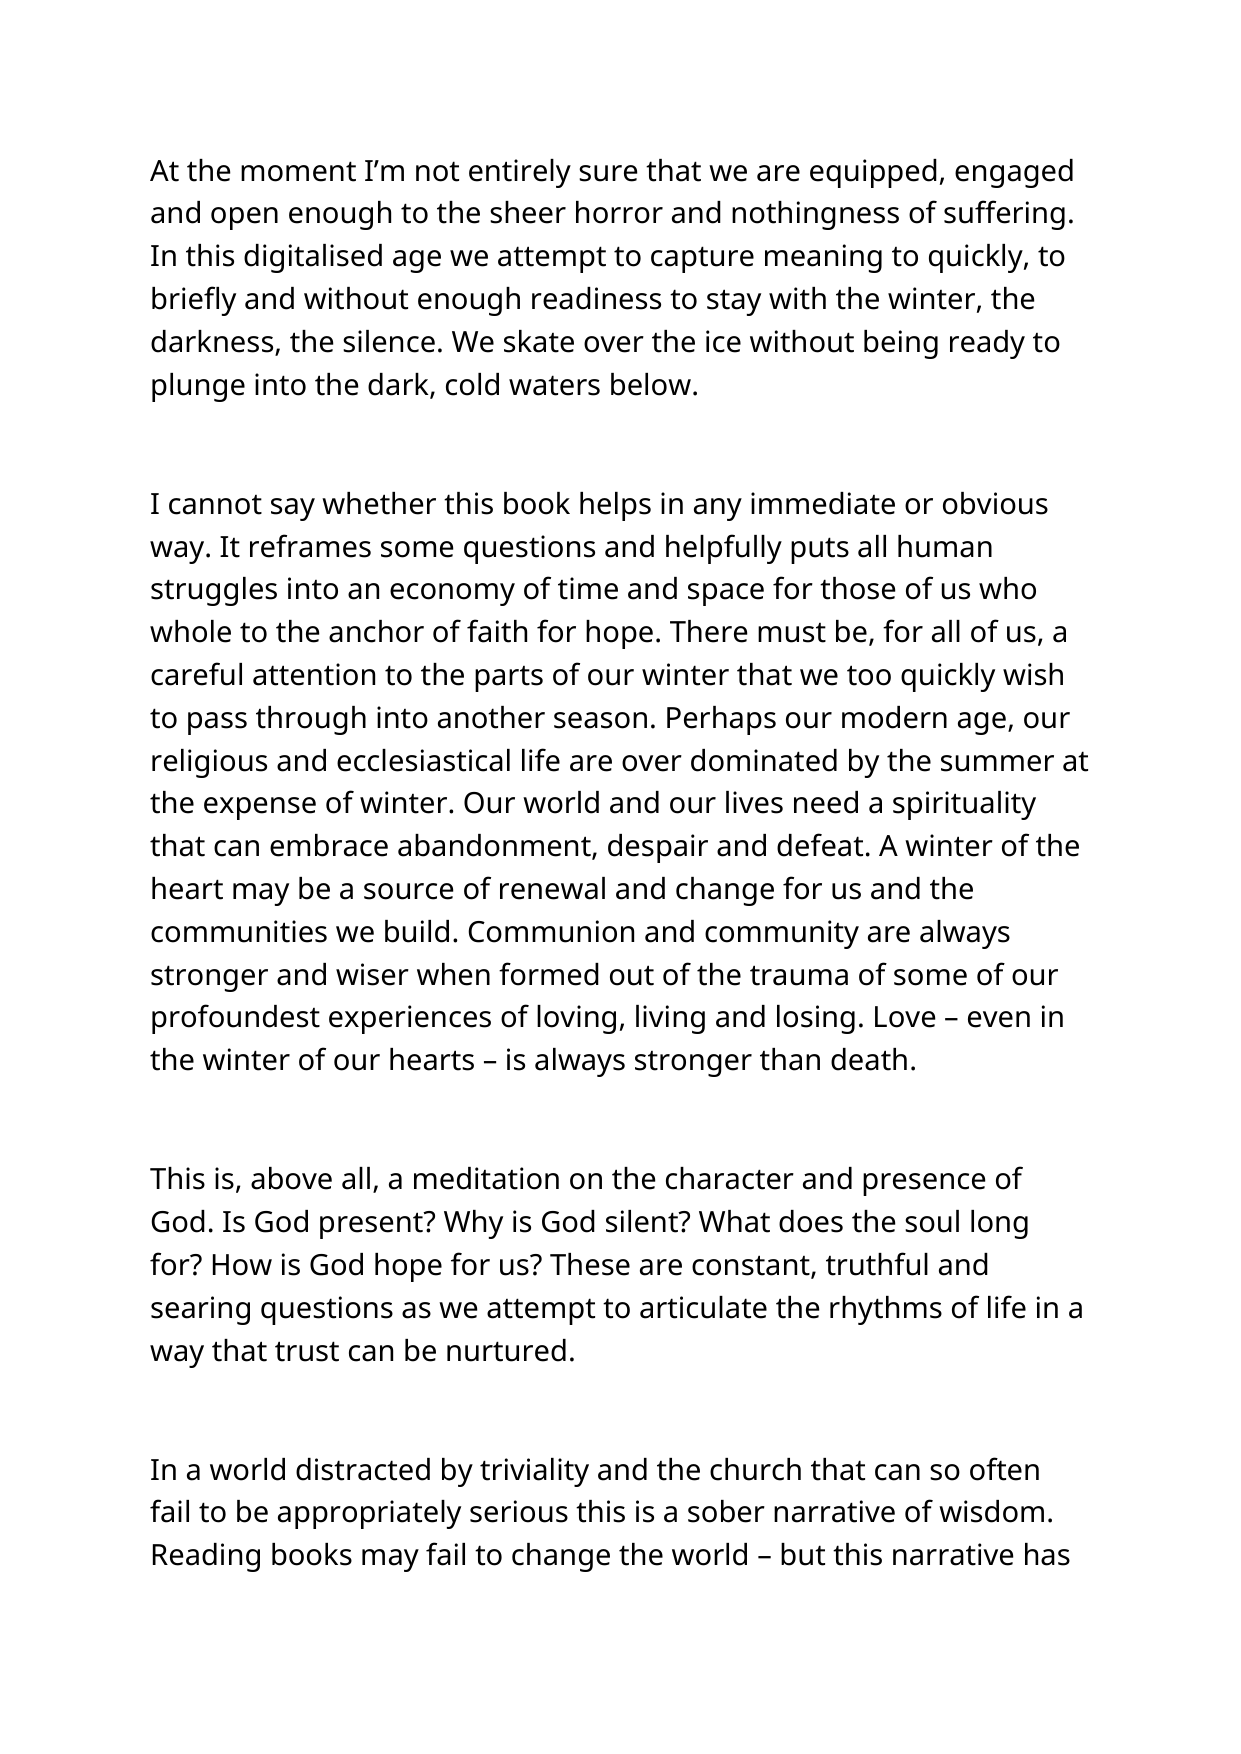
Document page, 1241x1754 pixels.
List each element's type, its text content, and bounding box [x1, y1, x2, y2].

text I cannot say whether this book helps in any immediate or obvious way. It reframes some questions and helpfully puts all human struggles into an economy of time and space for those of us who whole to the anchor of faith for hope. There must be, for all of us, a careful attention to the parts of our winter that we too quickly wish to pass through into another season. Perhaps our modern age, our religious and ecclesiastical life are over dominated by the summer at the expense of winter. Our world and our lives need a spirituality that can embrace abandonment, despair and defeat. A winter of the heart may be a source of renewal and change for us and the communities we build. Communion and community are always stronger and wiser when formed out of the trauma of some of our profoundest experiences of loving, living and losing. Love – even in the winter of our hearts – is always stronger than death. [150, 483, 1090, 1079]
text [150, 1449, 1090, 1574]
text This is, above all, a meditation on the character and presence of God. Is God present? Why is God silent? What does the soul long for? How is God hope for us? These are constant, truthful and searing questions as we attempt to articulate the rhythms of life in a way that trust can be nurtured. [150, 1158, 1090, 1369]
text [150, 150, 1090, 404]
